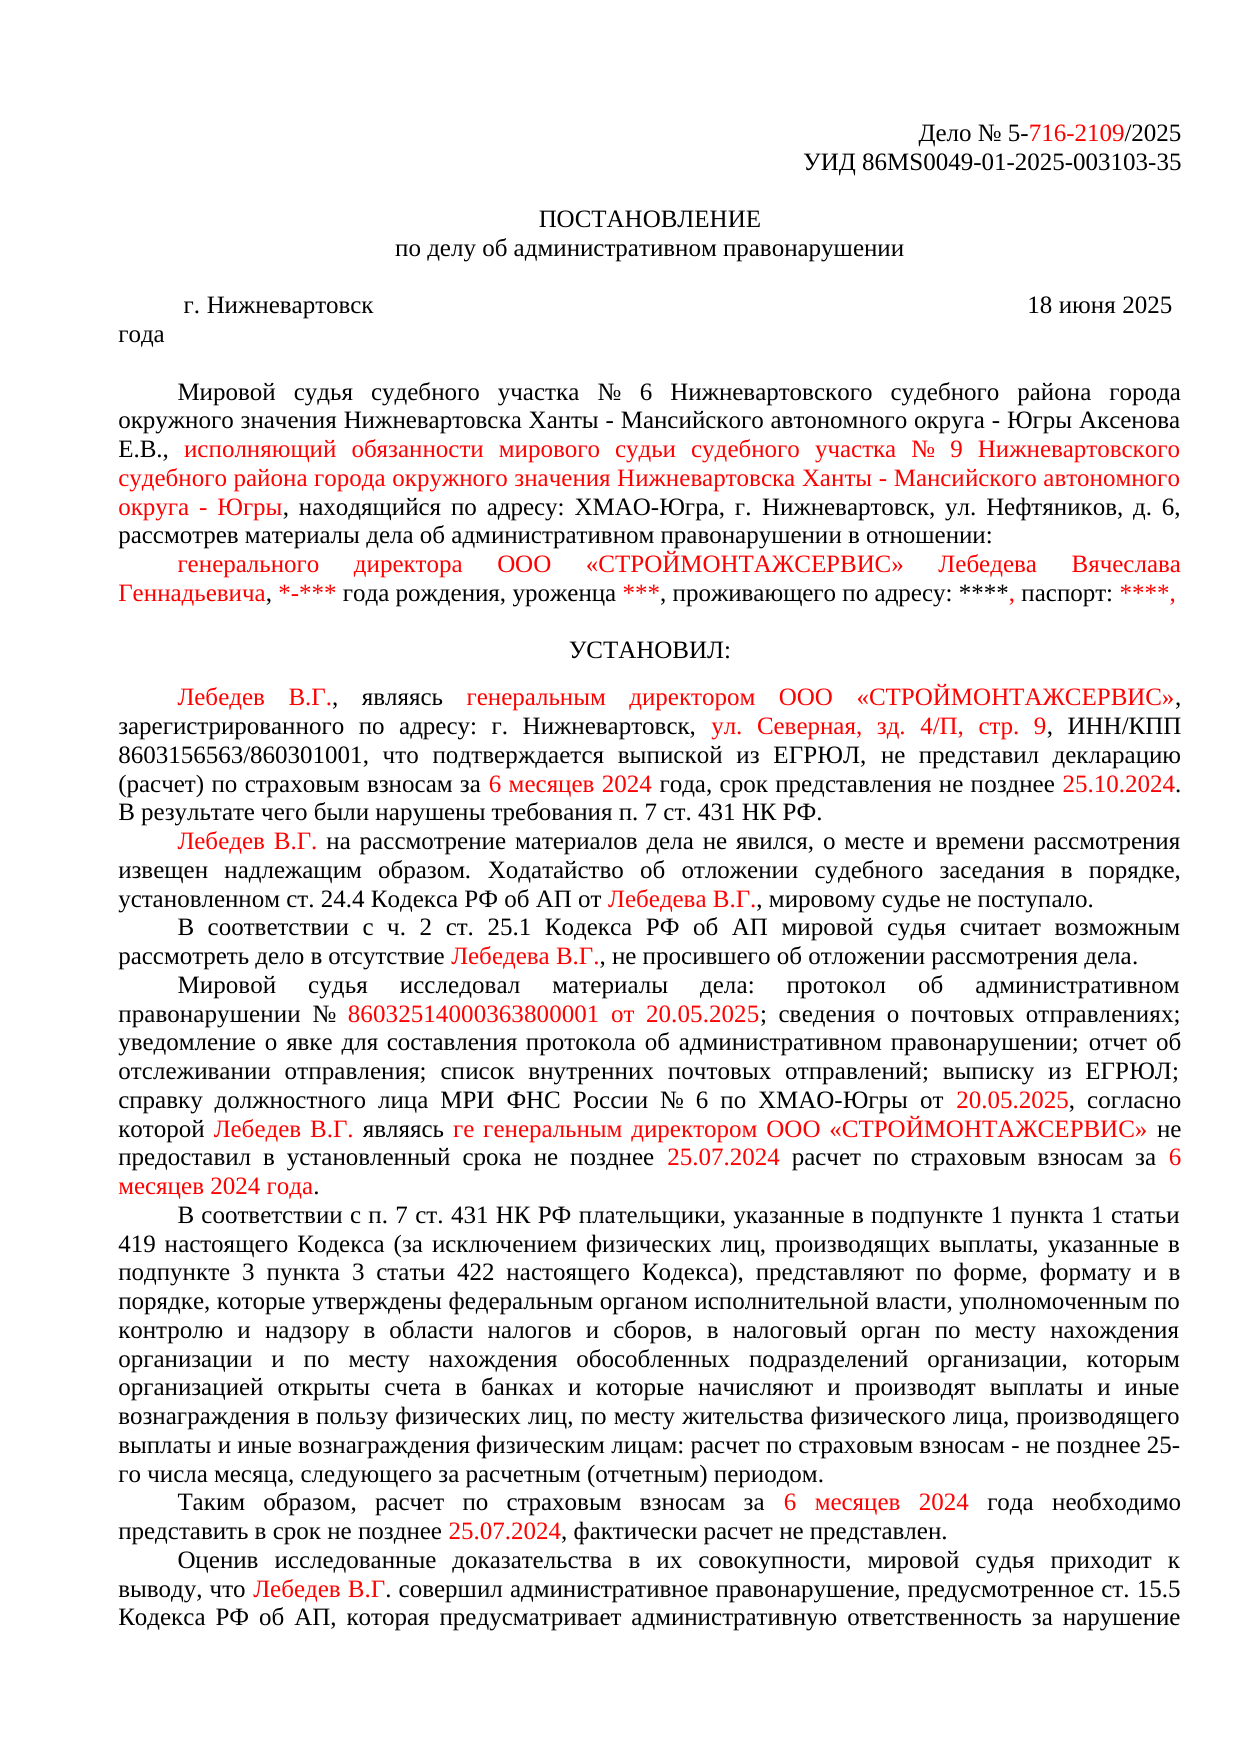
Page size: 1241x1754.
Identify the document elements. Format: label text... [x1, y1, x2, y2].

text Мировой судья судебного участка № 6 Нижневартовского судебного района города окружного значения Нижневартовска Ханты - Мансийского автономного округа - Югры Аксенова Е.В., исполняющий обязанности мирового судьи судебного участка № 9 Нижневартовского судебного района города окружного значения Нижневартовска Ханты - Мансийского автономного округа - Югры, находящийся по адресу: ХМАО-Югра, г. Нижневартовск, ул. Нефтяников, д. 6, рассмотрев материалы дела об административном правонарушении в отношении: [118, 377, 1181, 549]
text В соответствии с п. 7 ст. 431 НК РФ плательщики, указанные в подпункте 1 пункта 1 статьи 419 настоящего Кодекса (за исключением физических лиц, производящих выплаты, указанные в подпункте 3 пункта 3 статьи 422 настоящего Кодекса), представляют по форме, формату и в порядке, которые утверждены федеральным органом исполнительной власти, уполномоченным по контролю и надзору в области налогов и сборов, в налоговый орган по месту нахождения организации и по месту нахождения обособленных подразделений организации, которым организацией открыты счета в банках и которые начисляют и производят выплаты и иные вознаграждения в пользу физических лиц, по месту жительства физического лица, производящего выплаты и иные вознаграждения физическим лицам: расчет по страховым взносам - не позднее 25-го числа месяца, следующего за расчетным (отчетным) периодом. [118, 1200, 1181, 1487]
text Таким образом, расчет по страховым взносам за 6 месяцев 2024 года необходимо представить в срок не позднее 25.07.2024, фактически расчет не представлен. [118, 1487, 1181, 1545]
text г. Нижневартовск 18 июня 2025 года [118, 291, 1181, 348]
text Мировой судья исследовал материалы дела: протокол об административном правонарушении № 86032514000363800001 от 20.05.2025; сведения о почтовых отправлениях; уведомление о явке для составления протокола об административном правонарушении; отчет об отслеживании отправления; список внутренних почтовых отправлений; выписку из ЕГРЮЛ; справку должностного лица МРИ ФНС России № 6 по ХМАО-Югры от 20.05.2025, согласно которой Лебедев В.Г. являясь ге генеральным директором ООО «СТРОЙМОНТАЖСЕРВИС» не предоставил в установленный срока не позднее 25.07.2024 расчет по страховым взносам за 6 месяцев 2024 года. [118, 970, 1181, 1200]
text Лебедев В.Г., являясь генеральным директором ООО «СТРОЙМОНТАЖСЕРВИС», зарегистрированного по адресу: г. Нижневартовск, ул. Северная, зд. 4/П, стр. 9, ИНН/КПП 8603156563/860301001, что подтверждается выпиской из ЕГРЮЛ, не представил декларацию (расчет) по страховым взносам за 6 месяцев 2024 года, срок представления не позднее 25.10.2024. В результате чего были нарушены требования п. 7 ст. 431 НК РФ. [118, 682, 1181, 826]
text Лебедев В.Г. на рассмотрение материалов дела не явился, о месте и времени рассмотрения извещен надлежащим образом. Ходатайство об отложении судебного заседания в порядке, установленном ст. 24.4 Кодекса РФ об АП от Лебедева В.Г., мировому судье не поступало. [118, 826, 1181, 912]
text УИД 86MS0049-01-2025-003103-35 [118, 147, 1181, 176]
text Дело № 5-716-2109/2025 [118, 118, 1181, 147]
text ПОСТАНОВЛЕНИЕ [118, 204, 1181, 233]
text генерального директора ООО «СТРОЙМОНТАЖСЕРВИС» Лебедева Вячеслава Геннадьевича, *-*** года рождения, уроженца ***, проживающего по адресу: ****, паспорт: ****, [118, 549, 1181, 607]
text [118, 1545, 1181, 1631]
text по делу об административном правонарушении [118, 233, 1181, 262]
text В соответствии с ч. 2 ст. 25.1 Кодекса РФ об АП мировой судья считает возможным рассмотреть дело в отсутствие Лебедева В.Г., не просившего об отложении рассмотрения дела. [118, 912, 1181, 970]
text УСТАНОВИЛ: [118, 636, 1181, 664]
